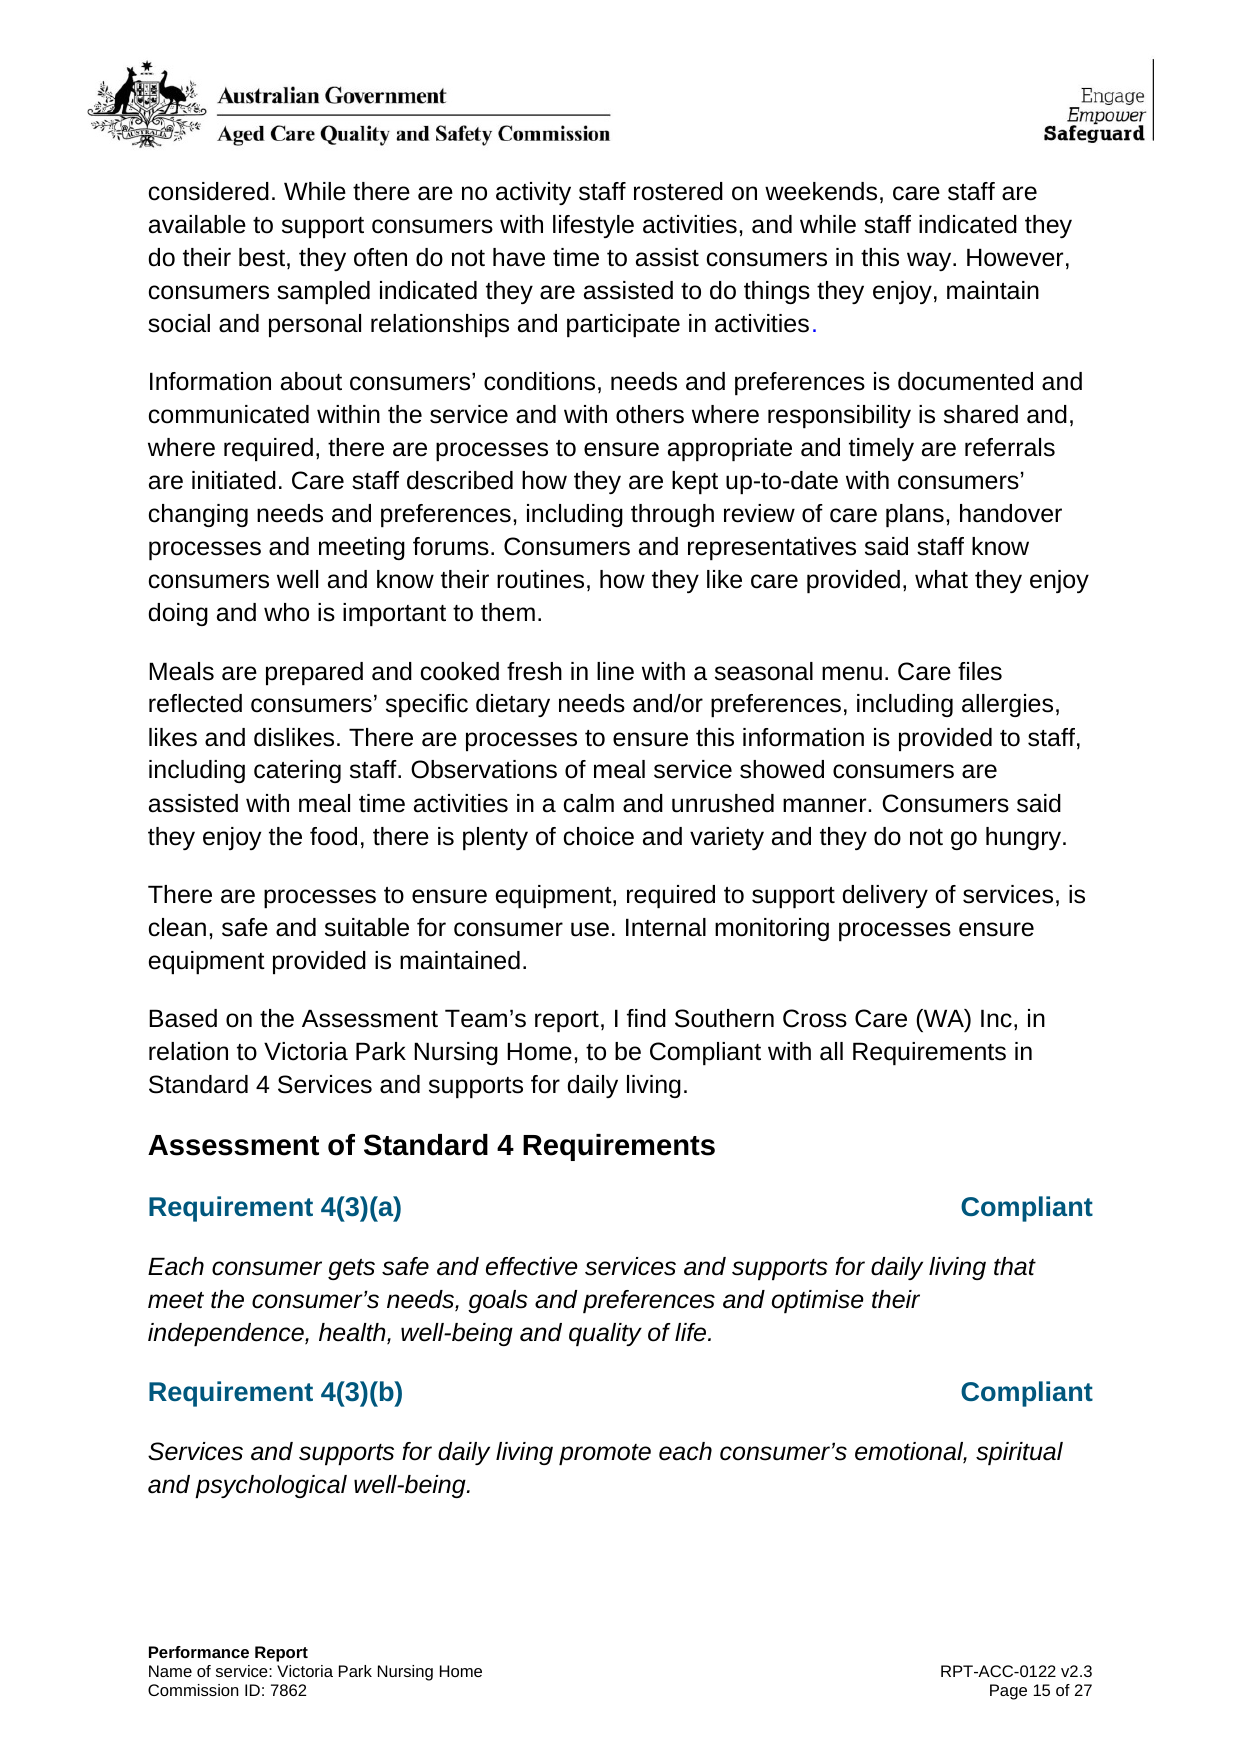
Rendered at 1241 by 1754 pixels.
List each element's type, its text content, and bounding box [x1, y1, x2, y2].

text Information about consumers’ conditions, needs and preferences is documented and communicated within the service and with others where responsibility is shared and, where required, there are processes to ensure appropriate and timely are referrals are initiated. Care staff described how they are kept up-to-date with consumers’ changing needs and preferences, including through review of care plans, handover processes and meeting forums. Consumers and representatives said staff know consumers well and know their routines, how they like care provided, what they enjoy doing and who is important to them. [148, 367, 1092, 627]
text Based on the Assessment Team’s report, I find Southern Cross Care (WA) Inc, in relation to Victoria Park Nursing Home, to be Compliant with all Requirements in Standard 4 Services and supports for daily living. [148, 1004, 1092, 1098]
text Assessment of Standard 4 Requirements [148, 1128, 1092, 1161]
text There are processes to ensure equipment, required to support delivery of services, is clean, safe and suitable for consumer use. Internal monitoring processes ensure equipment provided is maintained. [148, 879, 1092, 974]
text Requirement 4(3)(a) Compliant [148, 1191, 1092, 1222]
picture [1, 0, 1241, 169]
text Requirement 4(3)(b) Compliant [148, 1376, 1092, 1407]
text Meals are prepared and cooked fresh in line with a seasonal menu. Care files reflected consumers’ specific dietary needs and/or preferences, including allergies, likes and dislikes. There are processes to ensure this information is provided to staff, including catering staff. Observations of meal service showed consumers are assisted with meal time activities in a calm and unrushed manner. Consumers said they enjoy the food, there is plenty of choice and variety and they do not go hungry. [148, 656, 1092, 850]
text Each consumer gets safe and effective services and supports for daily living that meet the consumer’s needs, goals and preferences and optimise their independence, health, well-being and quality of life. [148, 1252, 1092, 1347]
text Services and supports for daily living promote each consumer’s emotional, spiritual and psychological well-being. [148, 1437, 1092, 1499]
